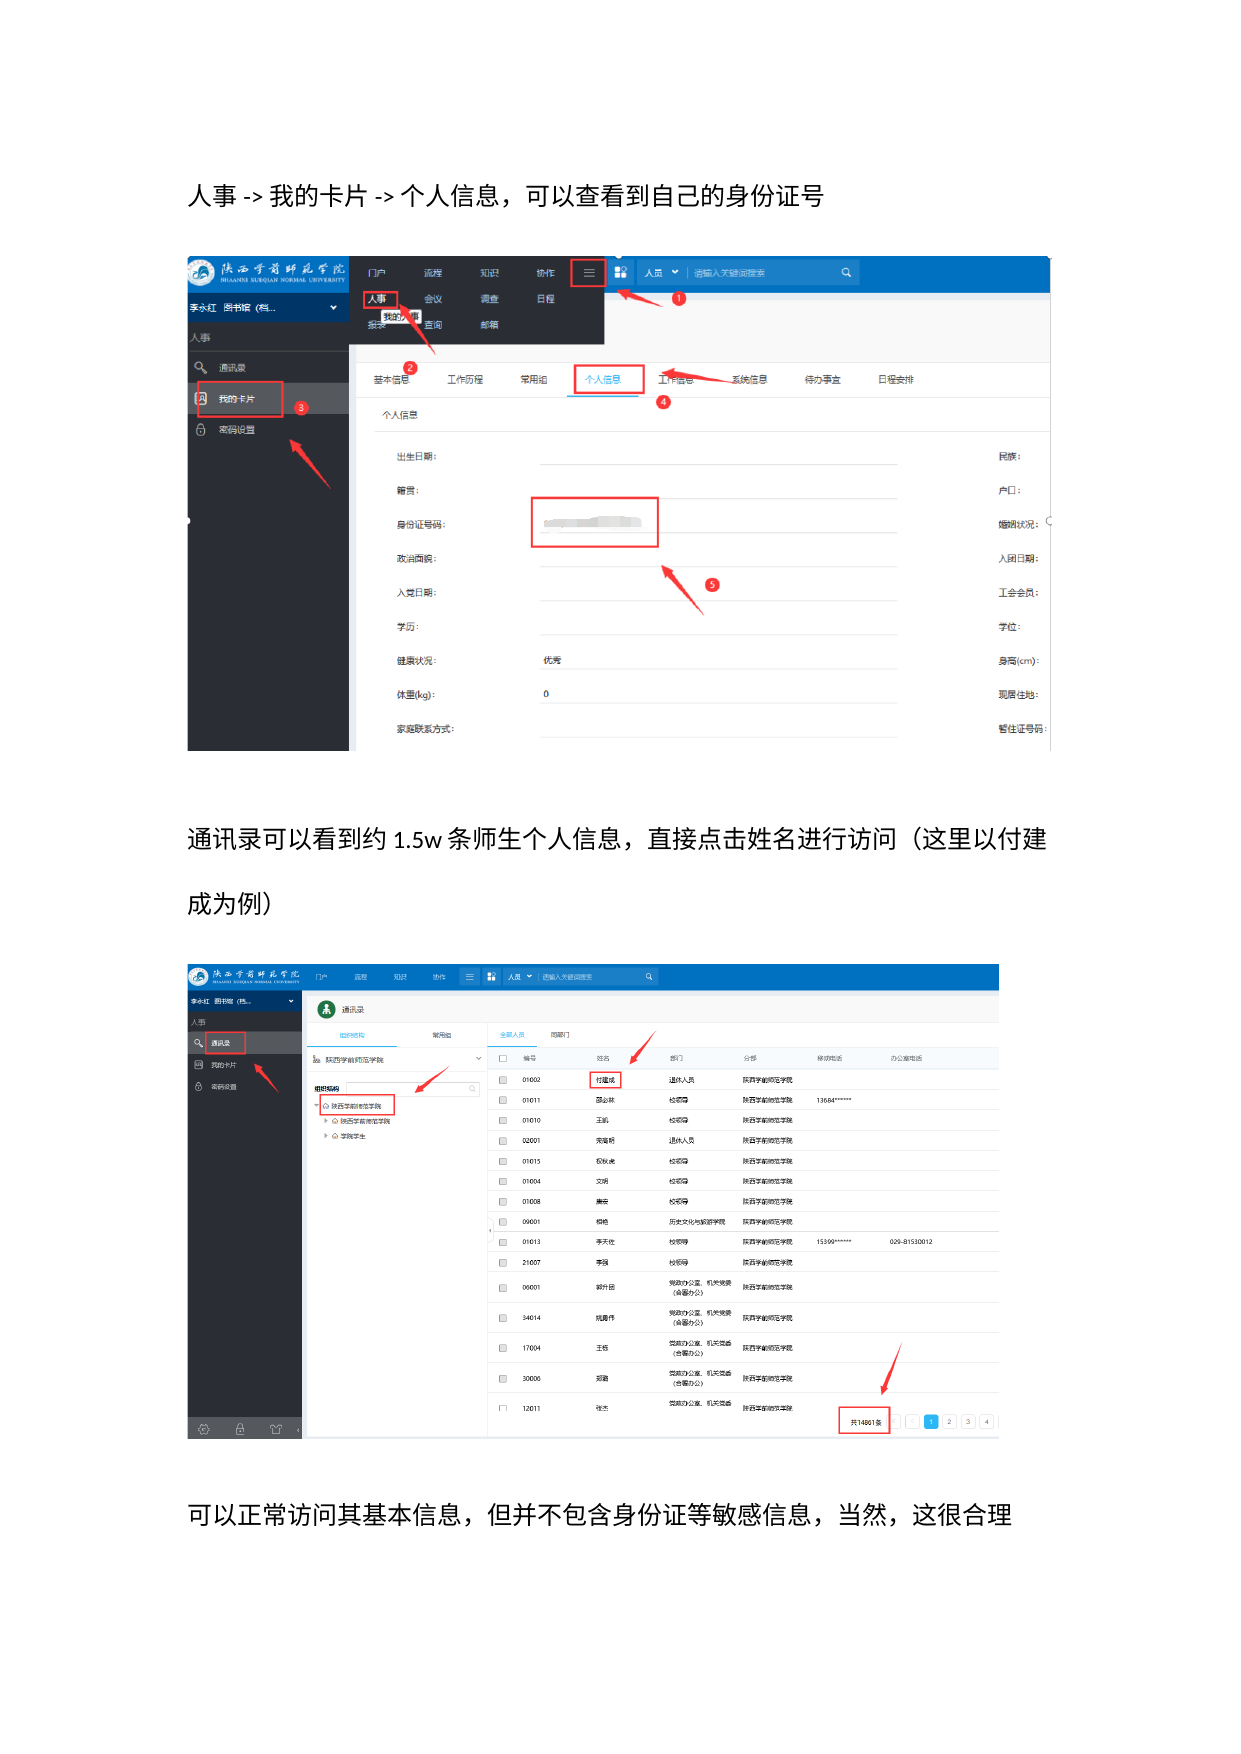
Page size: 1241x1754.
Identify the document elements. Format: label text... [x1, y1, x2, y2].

picture [187, 964, 999, 1439]
text 人事 -> 我的卡片 -> 个人信息，可以查看到自己的身份证号 [187, 162, 1053, 227]
picture [187, 256, 1052, 751]
text 可以正常访问其基本信息，但并不包含身份证等敏感信息，当然，这很合理 [187, 1481, 1053, 1546]
text 通讯录可以看到约1.5w条师生个人信息，直接点击姓名进行访问（这里以付建成为例） [187, 805, 1053, 935]
